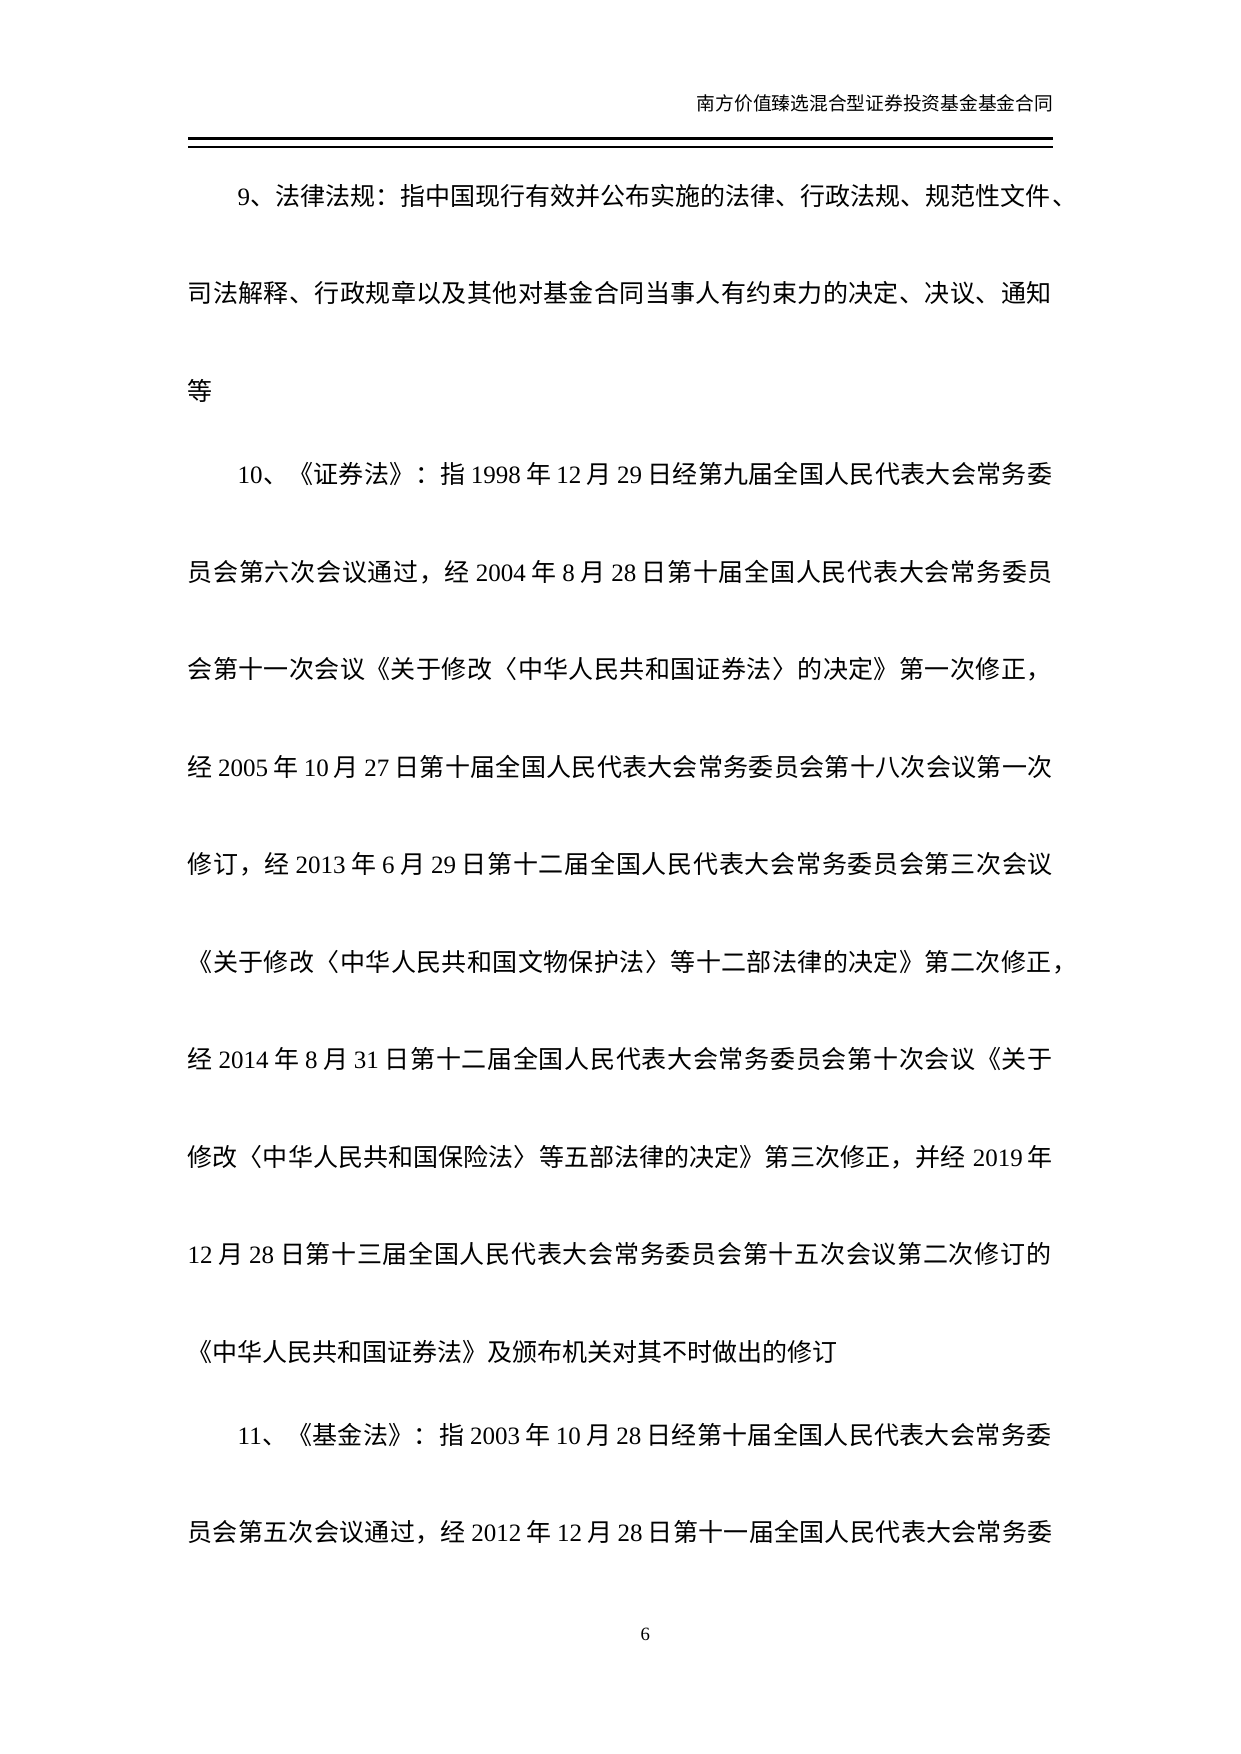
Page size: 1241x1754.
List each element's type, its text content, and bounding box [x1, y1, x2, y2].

text 9、法律法规：指中国现行有效并公布实施的法律、行政法规、规范性文件、司法解释、行政规章以及其他对基金合同当事人有约束力的决定、决议、通知等 [187, 162, 1053, 422]
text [187, 1401, 1053, 1563]
text 10、《证券法》：指1998年12月29日经第九届全国人民代表大会常务委员会第六次会议通过，经2004年8月28日第十届全国人民代表大会常务委员会第十一次会议《关于修改〈中华人民共和国证券法〉的决定》第一次修正，经2005年10月27日第十届全国人民代表大会常务委员会第十八次会议第一次修订，经2013年6月29日第十二届全国人民代表大会常务委员会第三次会议《关于修改〈中华人民共和国文物保护法〉等十二部法律的决定》第二次修正，经2014年8月31日第十二届全国人民代表大会常务委员会第十次会议《关于修改〈中华人民共和国保险法〉等五部法律的决定》第三次修正，并经2019年12月28日第十三届全国人民代表大会常务委员会第十五次会议第二次修订的《中华人民共和国证券法》及颁布机关对其不时做出的修订 [187, 440, 1053, 1383]
